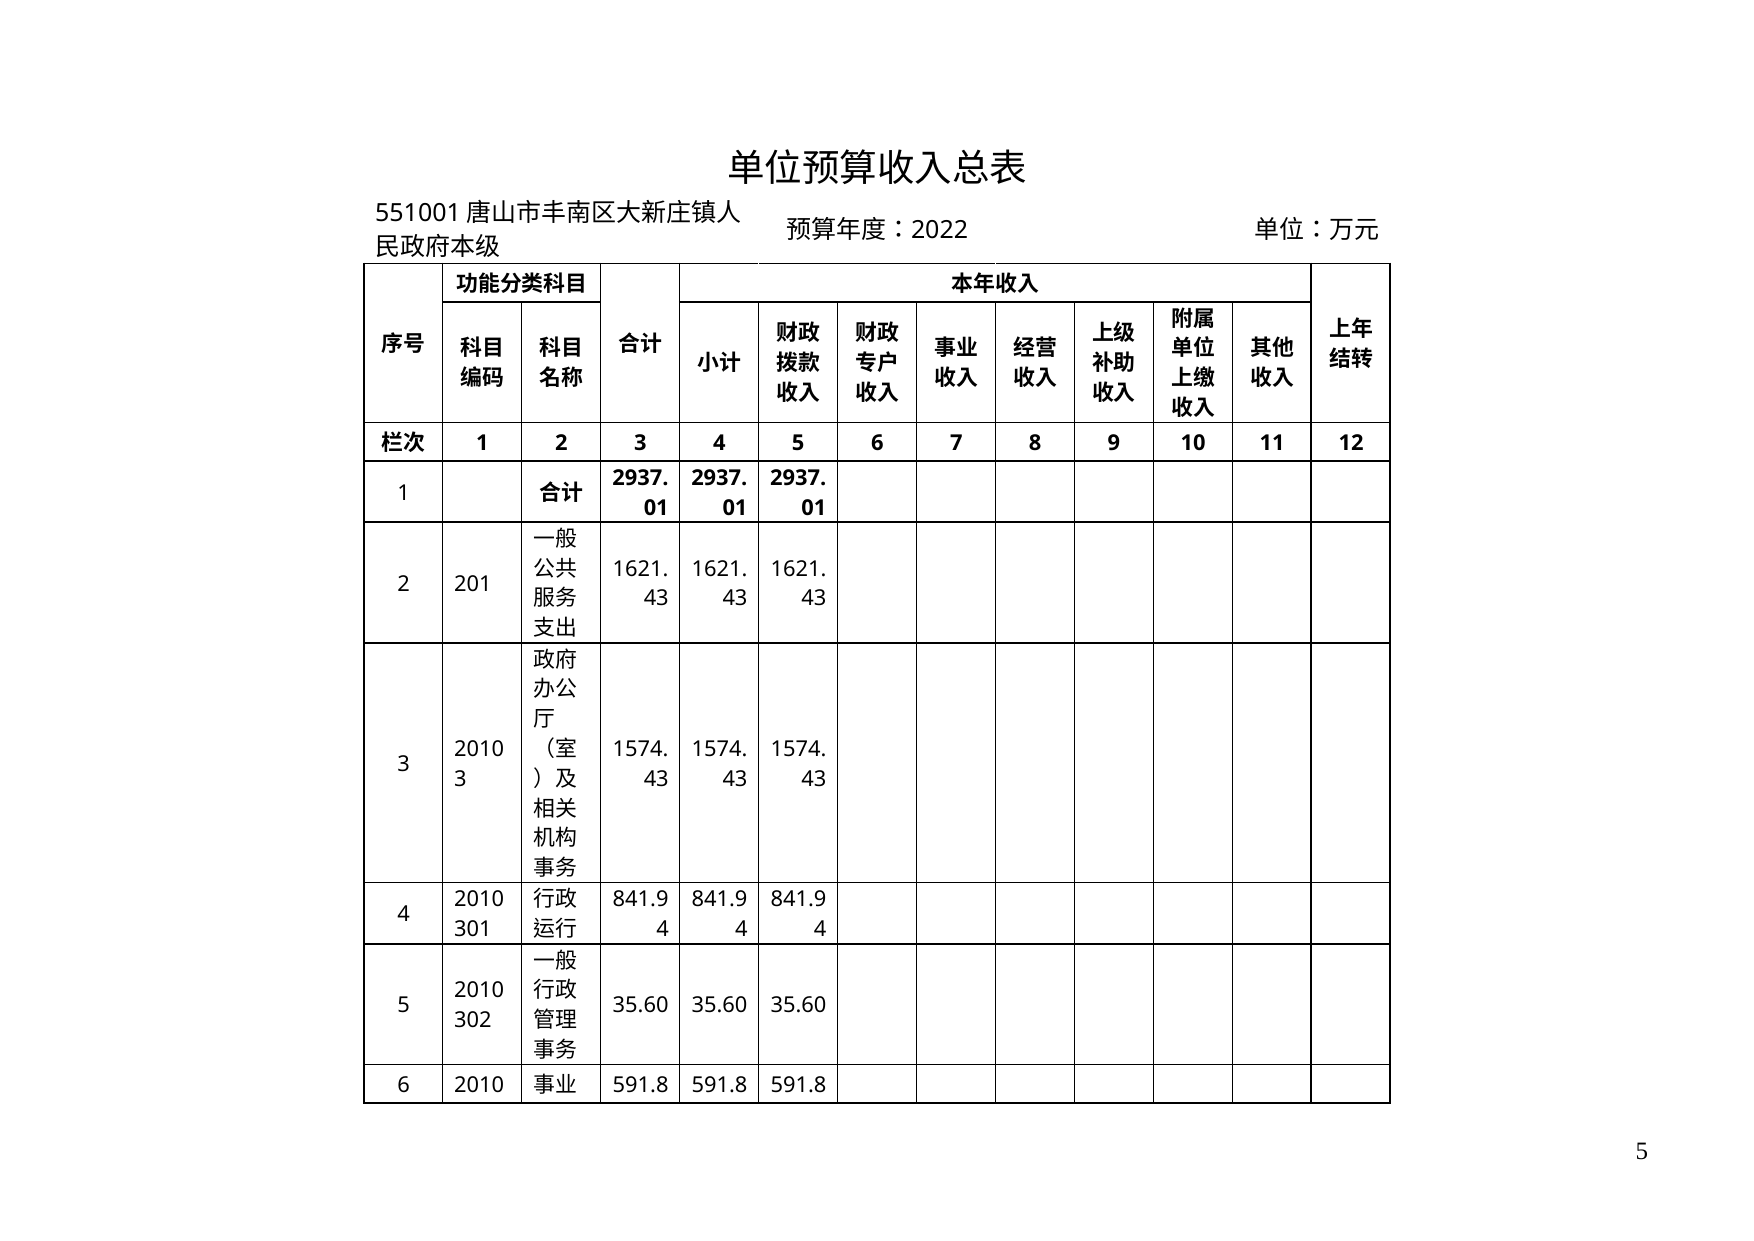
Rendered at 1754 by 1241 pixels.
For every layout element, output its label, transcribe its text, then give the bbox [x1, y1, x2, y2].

table_cell [996, 644, 1074, 882]
table_cell [838, 1065, 916, 1102]
table_cell [996, 462, 1074, 521]
table_cell 科目 编码 [443, 303, 521, 422]
table_cell 1574.43 [759, 644, 837, 882]
table_cell 上年结转 [1312, 264, 1389, 422]
table_cell 5 [365, 945, 442, 1064]
table_cell [996, 1065, 1074, 1102]
table_cell 2937.01 [601, 462, 679, 521]
table_cell 2937.01 [680, 462, 758, 521]
table_cell 1 [365, 462, 442, 521]
table_cell [1154, 945, 1232, 1064]
table_cell 5 [759, 423, 837, 460]
table_cell [838, 462, 916, 521]
table_cell 科目名称 [522, 303, 600, 422]
table_cell 35.60 [680, 945, 758, 1064]
table_cell [1233, 883, 1310, 943]
table_cell [917, 523, 995, 642]
table_cell 栏次 [365, 423, 442, 460]
table_cell 1621.43 [759, 523, 837, 642]
table_cell 1 [443, 423, 521, 460]
table_cell 10 [1154, 423, 1232, 460]
table_cell [1154, 883, 1232, 943]
table_cell [838, 644, 916, 882]
table_header 单位：万元 [996, 195, 1389, 262]
table_cell [917, 644, 995, 882]
table_cell 2937.01 [759, 462, 837, 521]
table_cell [1154, 1065, 1232, 1102]
table_cell [1312, 883, 1389, 943]
table_cell 小计 [680, 303, 758, 422]
table_cell 1621.43 [601, 523, 679, 642]
table_header 预算年度：2022 [759, 195, 995, 262]
table_cell 35.60 [759, 945, 837, 1064]
table_cell 201 [443, 523, 521, 642]
table_cell [1075, 1065, 1153, 1102]
table_cell [1075, 883, 1153, 943]
table_cell 2 [522, 423, 600, 460]
table_cell [838, 883, 916, 943]
table_cell [1233, 644, 1310, 882]
table_cell 本年收入 [680, 264, 1310, 301]
table_cell 841.94 [601, 883, 679, 943]
table_cell 1574.43 [601, 644, 679, 882]
table_cell 4 [365, 883, 442, 943]
table_cell [1233, 945, 1310, 1064]
table_cell 8 [996, 423, 1074, 460]
table_cell 行政运行 [522, 883, 600, 943]
table_cell 合计 [601, 264, 679, 422]
table_cell 7 [917, 423, 995, 460]
table_cell [1154, 523, 1232, 642]
table_cell 经营收入 [996, 303, 1074, 422]
table_cell [1312, 523, 1389, 642]
table_cell [996, 945, 1074, 1064]
table_cell [443, 462, 521, 521]
table_cell [1312, 462, 1389, 521]
table_cell 上级补助收入 [1075, 303, 1153, 422]
table_cell 事业运行 [522, 1065, 600, 1102]
table_cell 1621.43 [680, 523, 758, 642]
table_cell [838, 945, 916, 1064]
table_cell 6 [838, 423, 916, 460]
table_cell 政府办公厅（室）及相关机构事务 [522, 644, 600, 882]
table_cell [1154, 644, 1232, 882]
table_cell [1075, 945, 1153, 1064]
table_cell 财政拨款 收入 [759, 303, 837, 422]
table_cell 841.94 [680, 883, 758, 943]
table_cell 591.89 [759, 1065, 837, 1102]
table_cell [838, 523, 916, 642]
table_cell 合计 [522, 462, 600, 521]
table_cell 3 [365, 644, 442, 882]
table_cell [1233, 462, 1310, 521]
table_cell 2010350 [443, 1065, 521, 1102]
table_cell [917, 462, 995, 521]
table_cell 序号 [365, 264, 442, 422]
table_cell [1312, 945, 1389, 1064]
text 单位预算收入总表 [106, 142, 1648, 193]
table_cell [1075, 644, 1153, 882]
table_cell [1233, 1065, 1310, 1102]
table_cell 2 [365, 523, 442, 642]
table_cell 841.94 [759, 883, 837, 943]
table_cell [917, 883, 995, 943]
table_cell 12 [1312, 423, 1389, 460]
table_cell 2010301 [443, 883, 521, 943]
table_cell 11 [1233, 423, 1310, 460]
table_cell [996, 883, 1074, 943]
table_cell 附属单位上缴收入 [1154, 303, 1232, 422]
table_cell 功能分类科目 [443, 264, 600, 301]
table_cell 财政专户 收入 [838, 303, 916, 422]
table_header 551001唐山市丰南区大新庄镇人民政府本级 [365, 195, 758, 262]
table_cell [917, 1065, 995, 1102]
table_cell [917, 945, 995, 1064]
table_cell 591.89 [680, 1065, 758, 1102]
table_cell [1233, 523, 1310, 642]
table_cell [996, 523, 1074, 642]
table_cell [1312, 1065, 1389, 1102]
table_cell 9 [1075, 423, 1153, 460]
table_cell 2010302 [443, 945, 521, 1064]
table_cell 其他收入 [1233, 303, 1310, 422]
table_cell 591.89 [601, 1065, 679, 1102]
table_cell 事业收入 [917, 303, 995, 422]
table_cell [1312, 644, 1389, 882]
table_cell [1154, 462, 1232, 521]
table_cell 1574.43 [680, 644, 758, 882]
table_cell 35.60 [601, 945, 679, 1064]
table_cell [1075, 523, 1153, 642]
table_cell 4 [680, 423, 758, 460]
table_cell 3 [601, 423, 679, 460]
table_cell 一般公共服务支出 [522, 523, 600, 642]
table_cell 20103 [443, 644, 521, 882]
table_cell 一般行政管理事务 [522, 945, 600, 1064]
table_cell [1075, 462, 1153, 521]
table_cell 6 [365, 1065, 442, 1102]
